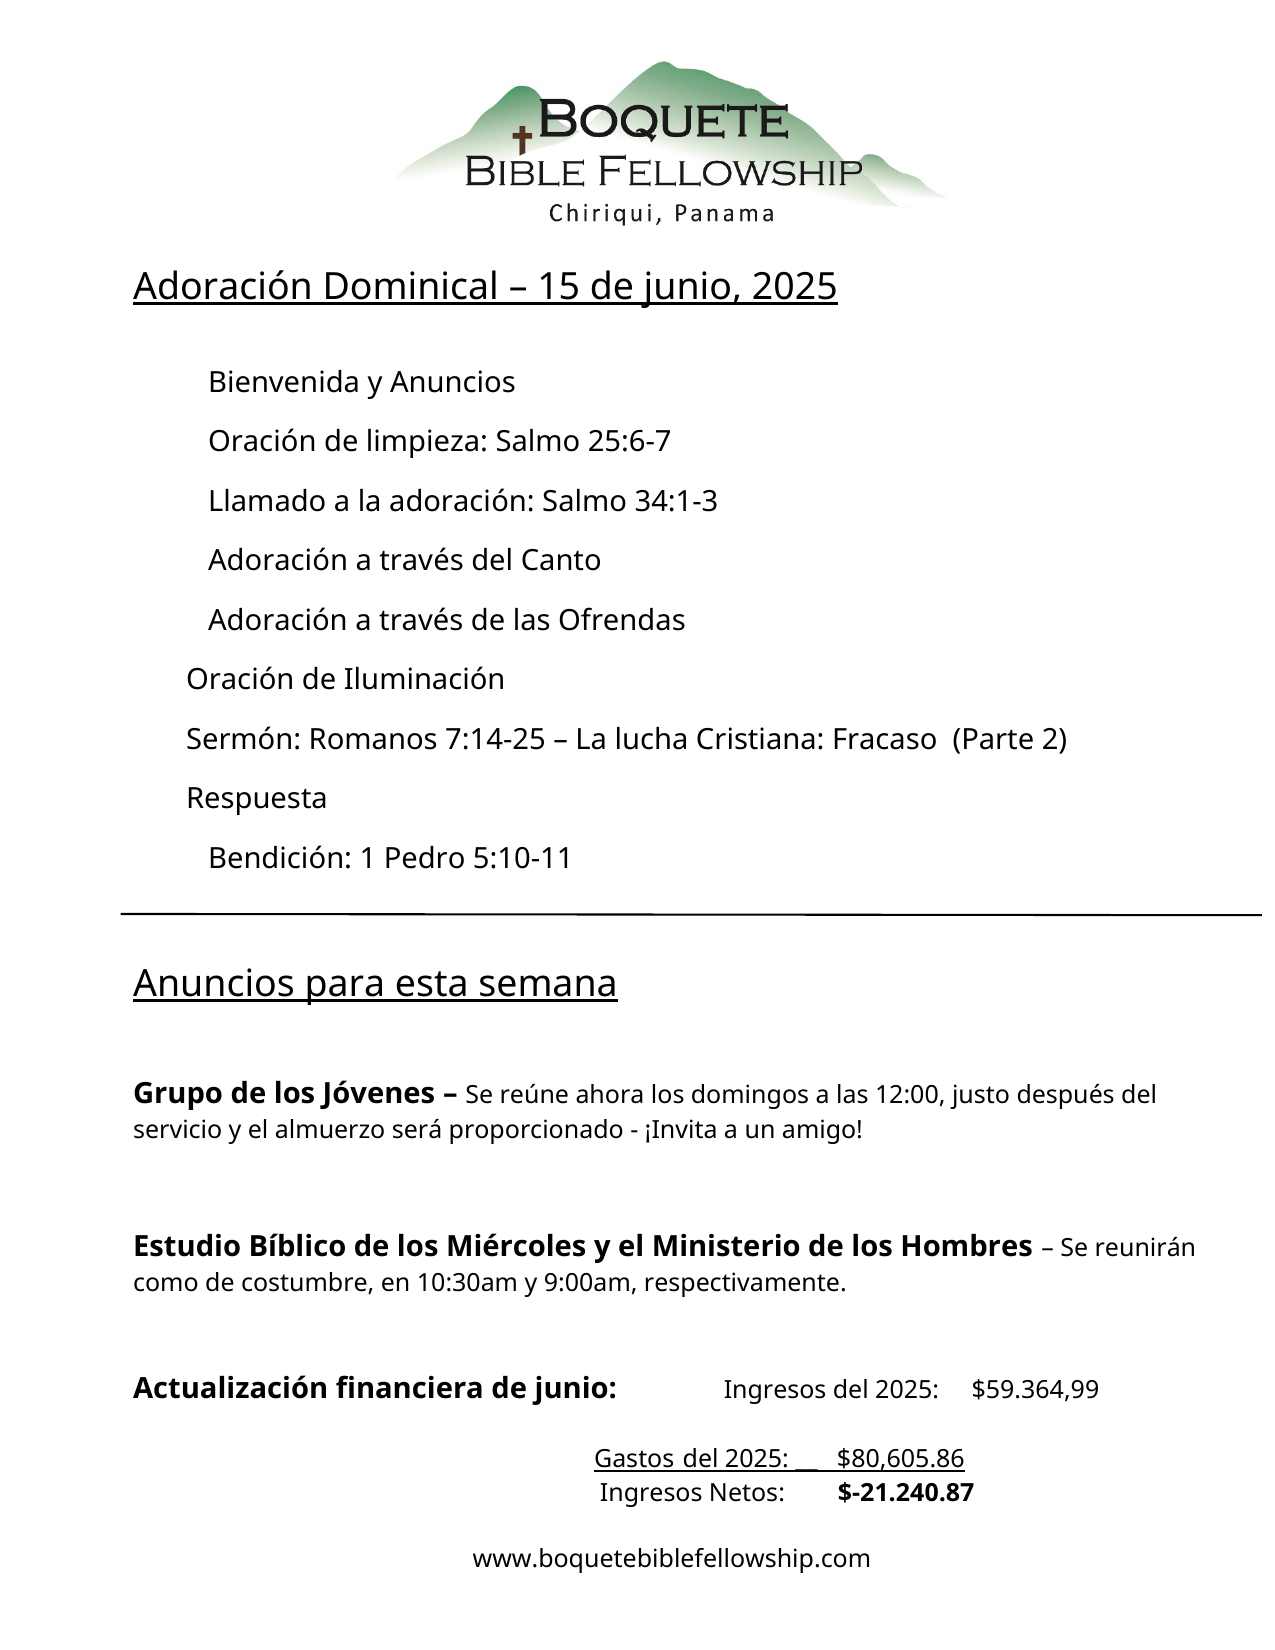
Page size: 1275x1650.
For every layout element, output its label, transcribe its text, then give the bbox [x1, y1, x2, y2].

text Respuesta [133, 778, 1211, 817]
text Anuncios para esta semana [133, 956, 1211, 1007]
text Actualización financiera de junio: Ingresos del 2025: $59.364,99 [133, 1367, 1211, 1407]
text Ingresos Netos: $-21.240.87 [133, 1475, 1211, 1509]
text Estudio Bíblico de los Miércoles y el Ministerio de los Hombres – Se reunirán como de costumbre, en 10:30am y 9:00am, respectivamente. [133, 1225, 1211, 1299]
text Adoración a través de las Ofrendas [133, 599, 1211, 639]
text Gastos del 2025: __ $80,605.86 [133, 1441, 1211, 1475]
text Bienvenida y Anuncios [133, 361, 1211, 401]
text Oración de limpieza: Salmo 25:6-7 [133, 421, 1211, 460]
picture [395, 60, 948, 229]
text Adoración Dominical – 15 de junio, 2025 [133, 259, 1211, 310]
text Sermón: Romanos 7:14-25 – La lucha Cristiana: Fracaso (Parte 2) [133, 718, 1211, 758]
text Grupo de los Jóvenes – Se reúne ahora los domingos a las 12:00, justo después del servicio y el almuerzo será proporcionado - ¡Invita a un amigo! [133, 1072, 1211, 1146]
text Llamado a la adoración: Salmo 34:1-3 [133, 480, 1211, 520]
text Oración de Iluminación [133, 659, 1211, 698]
text Adoración a través del Canto [133, 540, 1211, 579]
text Bendición: 1 Pedro 5:10-11 [133, 837, 1211, 877]
